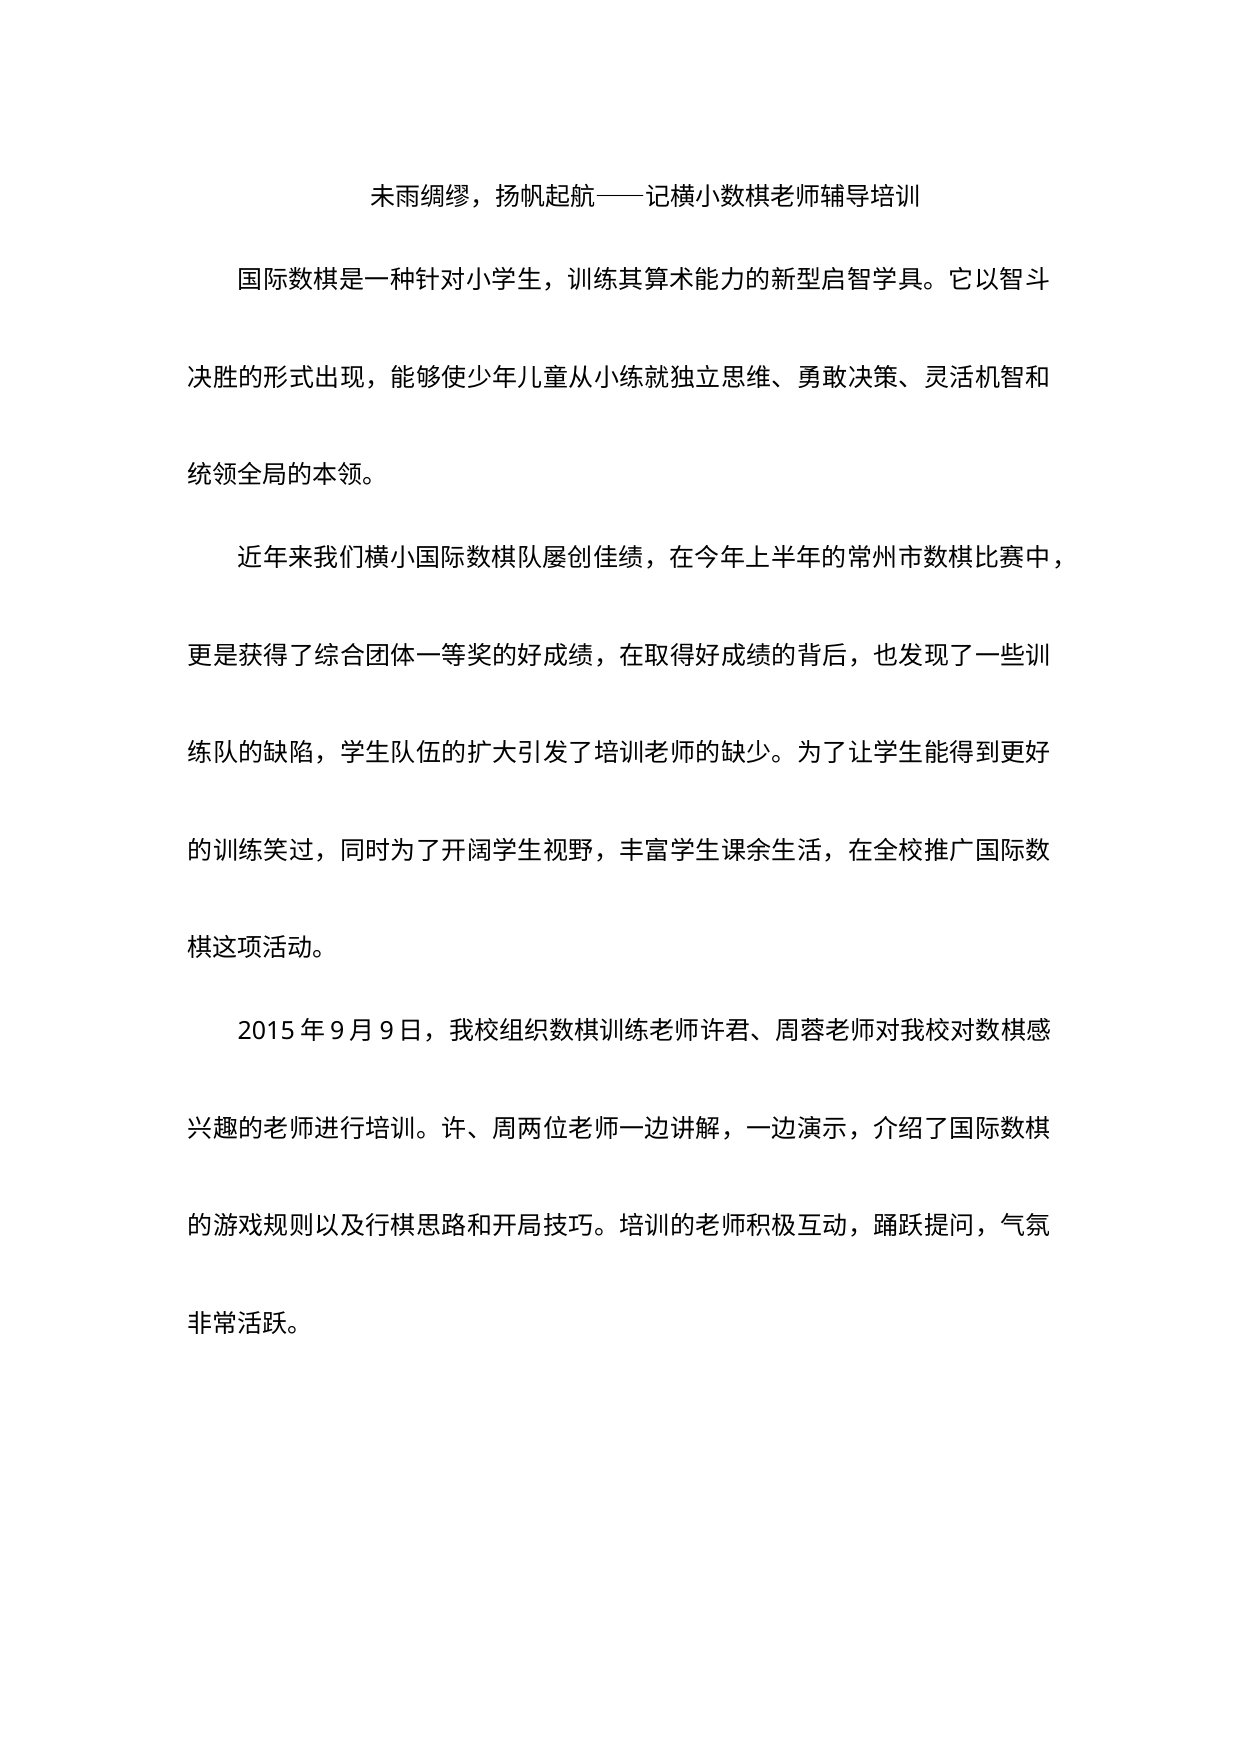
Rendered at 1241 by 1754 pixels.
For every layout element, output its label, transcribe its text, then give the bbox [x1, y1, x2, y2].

text 2015年9月9日，我校组织数棋训练老师许君、周蓉老师对我校对数棋感兴趣的老师进行培训。许、周两位老师一边讲解，一边演示，介绍了国际数棋的游戏规则以及行棋思路和开局技巧。培训的老师积极互动，踊跃提问，气氛非常活跃。 [187, 996, 1053, 1354]
text 国际数棋是一种针对小学生，训练其算术能力的新型启智学具。它以智斗决胜的形式出现，能够使少年儿童从小练就独立思维、勇敢决策、灵活机智和统领全局的本领。 [187, 245, 1053, 505]
text 未雨绸缪，扬帆起航——记横小数棋老师辅导培训 [187, 162, 1053, 227]
text 近年来我们横小国际数棋队屡创佳绩，在今年上半年的常州市数棋比赛中，更是获得了综合团体一等奖的好成绩，在取得好成绩的背后，也发现了一些训练队的缺陷，学生队伍的扩大引发了培训老师的缺少。为了让学生能得到更好的训练笑过，同时为了开阔学生视野，丰富学生课余生活，在全校推广国际数棋这项活动。 [187, 523, 1053, 978]
